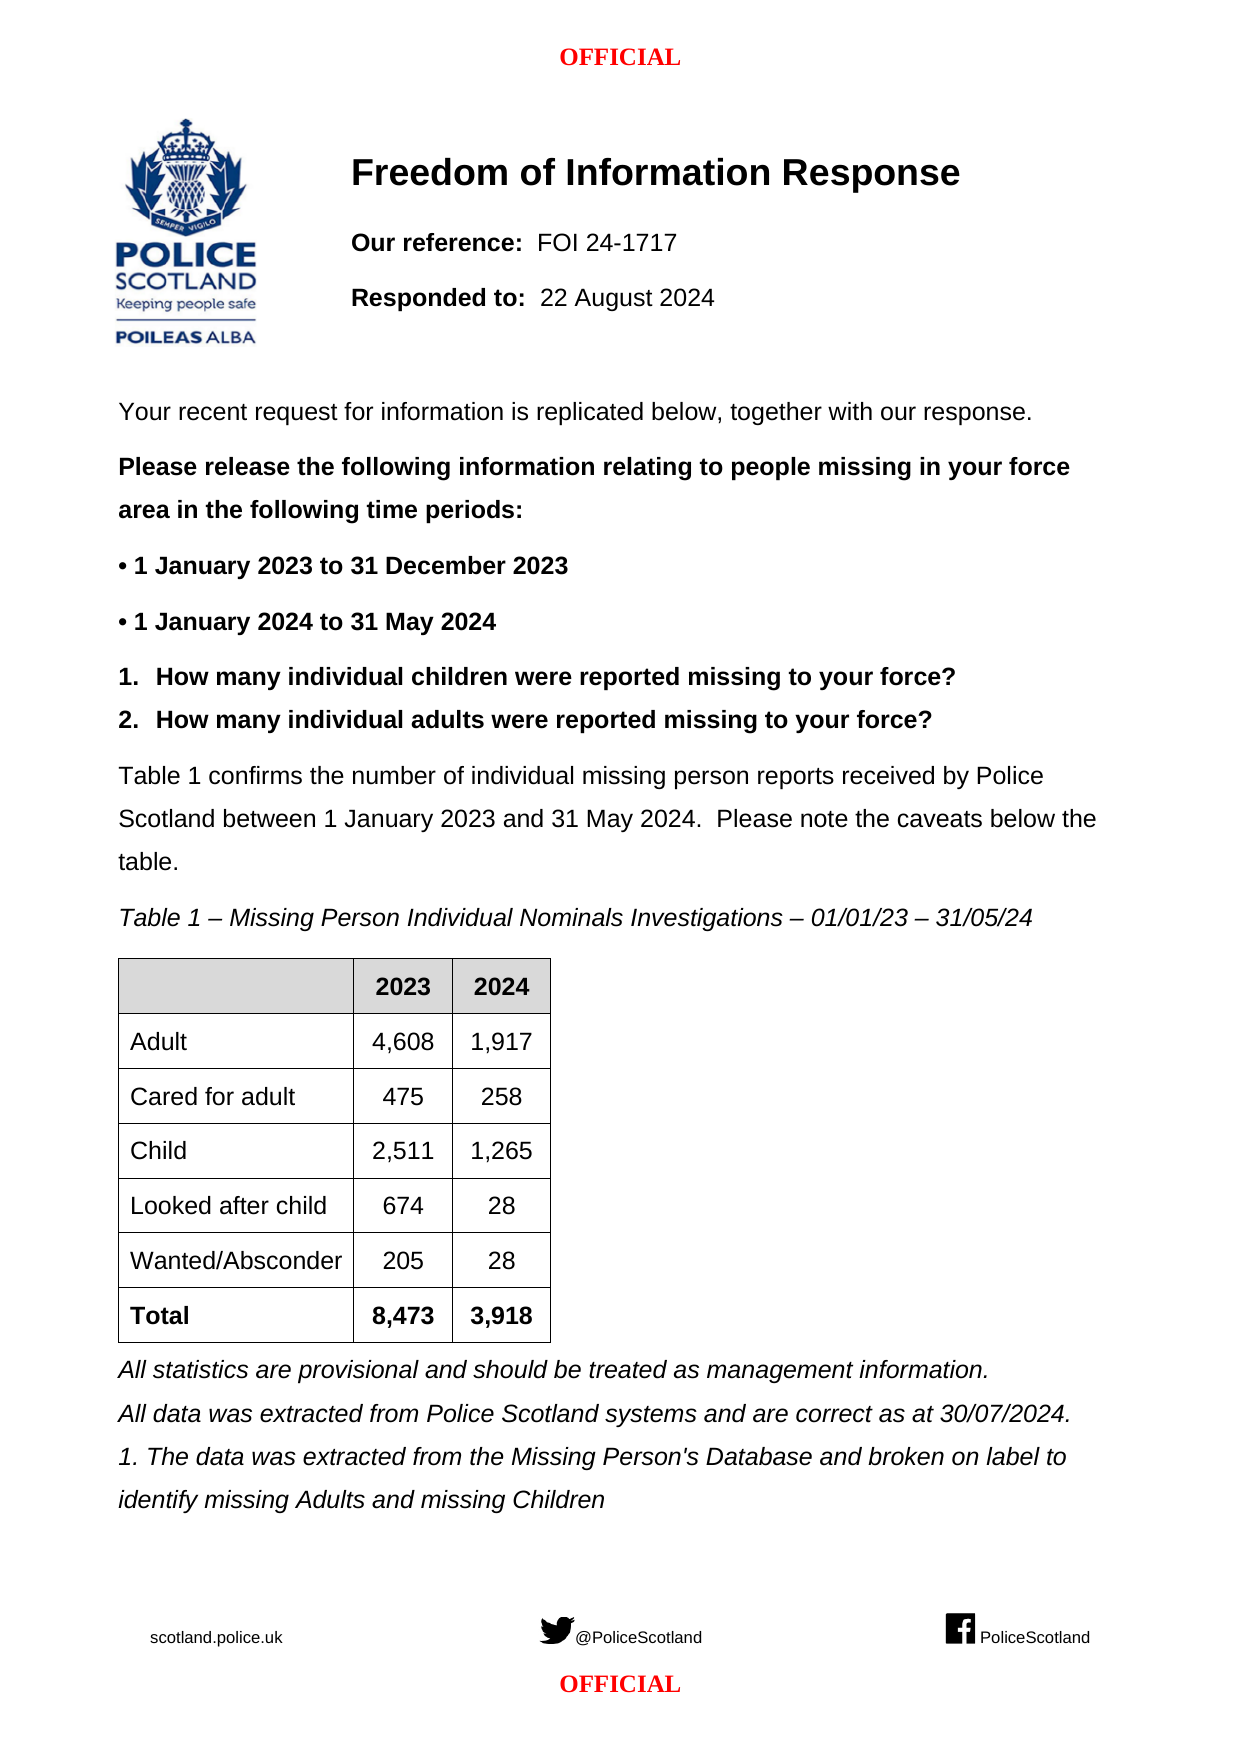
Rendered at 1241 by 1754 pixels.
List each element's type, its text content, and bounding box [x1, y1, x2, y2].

table_header 2024 [453, 959, 550, 1013]
table_cell Adult [119, 1014, 353, 1068]
table_cell Child [119, 1124, 353, 1177]
text Please release the following information relating to people missing in your force area in the following time periods: [118, 452, 1122, 524]
table_cell 205 [354, 1233, 452, 1287]
table_cell Total [119, 1288, 353, 1342]
text Your recent request for information is replicated below, together with our response. [118, 396, 1122, 425]
table_header [103, 118, 339, 384]
text • 1 January 2023 to 31 December 2023 [118, 551, 1122, 579]
table_header [119, 959, 353, 1013]
table_cell Looked after child [119, 1179, 353, 1232]
text All statistics are provisional and should be treated as management information. All data was extracted from Police Scotland systems and are correct as at 30/07/2024. 1. The data was extracted from the Missing Person's Database and broken on label to identify missing Adults and missing Children [118, 1355, 1122, 1513]
list How many individual adults were reported missing to your force? [118, 705, 1122, 734]
text • 1 January 2024 to 31 May 2024 [118, 606, 1122, 635]
text Table 1 – Missing Person Individual Nominals Investigations – 01/01/23 – 31/05/24 [118, 903, 1122, 931]
text Table 1 confirms the number of individual missing person reports received by Police Scotland between 1 January 2023 and 31 May 2024. Please note the caveats below the table. [118, 761, 1122, 876]
table_cell 258 [453, 1069, 550, 1123]
table_cell 4,608 [354, 1014, 452, 1068]
picture [538, 1617, 575, 1644]
table_cell 28 [453, 1179, 550, 1232]
picture [945, 1613, 976, 1644]
list How many individual children were reported missing to your force? [118, 662, 1122, 691]
table_cell 8,473 [354, 1288, 452, 1342]
table_cell Cared for adult [119, 1069, 353, 1123]
table_cell 28 [453, 1233, 550, 1287]
picture [114, 118, 257, 347]
table_cell 1,265 [453, 1124, 550, 1177]
table_cell Wanted/Absconder [119, 1233, 353, 1287]
table_cell 1,917 [453, 1014, 550, 1068]
table_header 2023 [354, 959, 452, 1013]
table_cell 3,918 [453, 1288, 550, 1342]
table_cell 475 [354, 1069, 452, 1123]
table_cell 674 [354, 1179, 452, 1232]
table_cell 2,511 [354, 1124, 452, 1177]
table_header Freedom of Information Response Our reference: FOI 24-1717 Responded to: 22 August 2024 [340, 118, 1121, 384]
